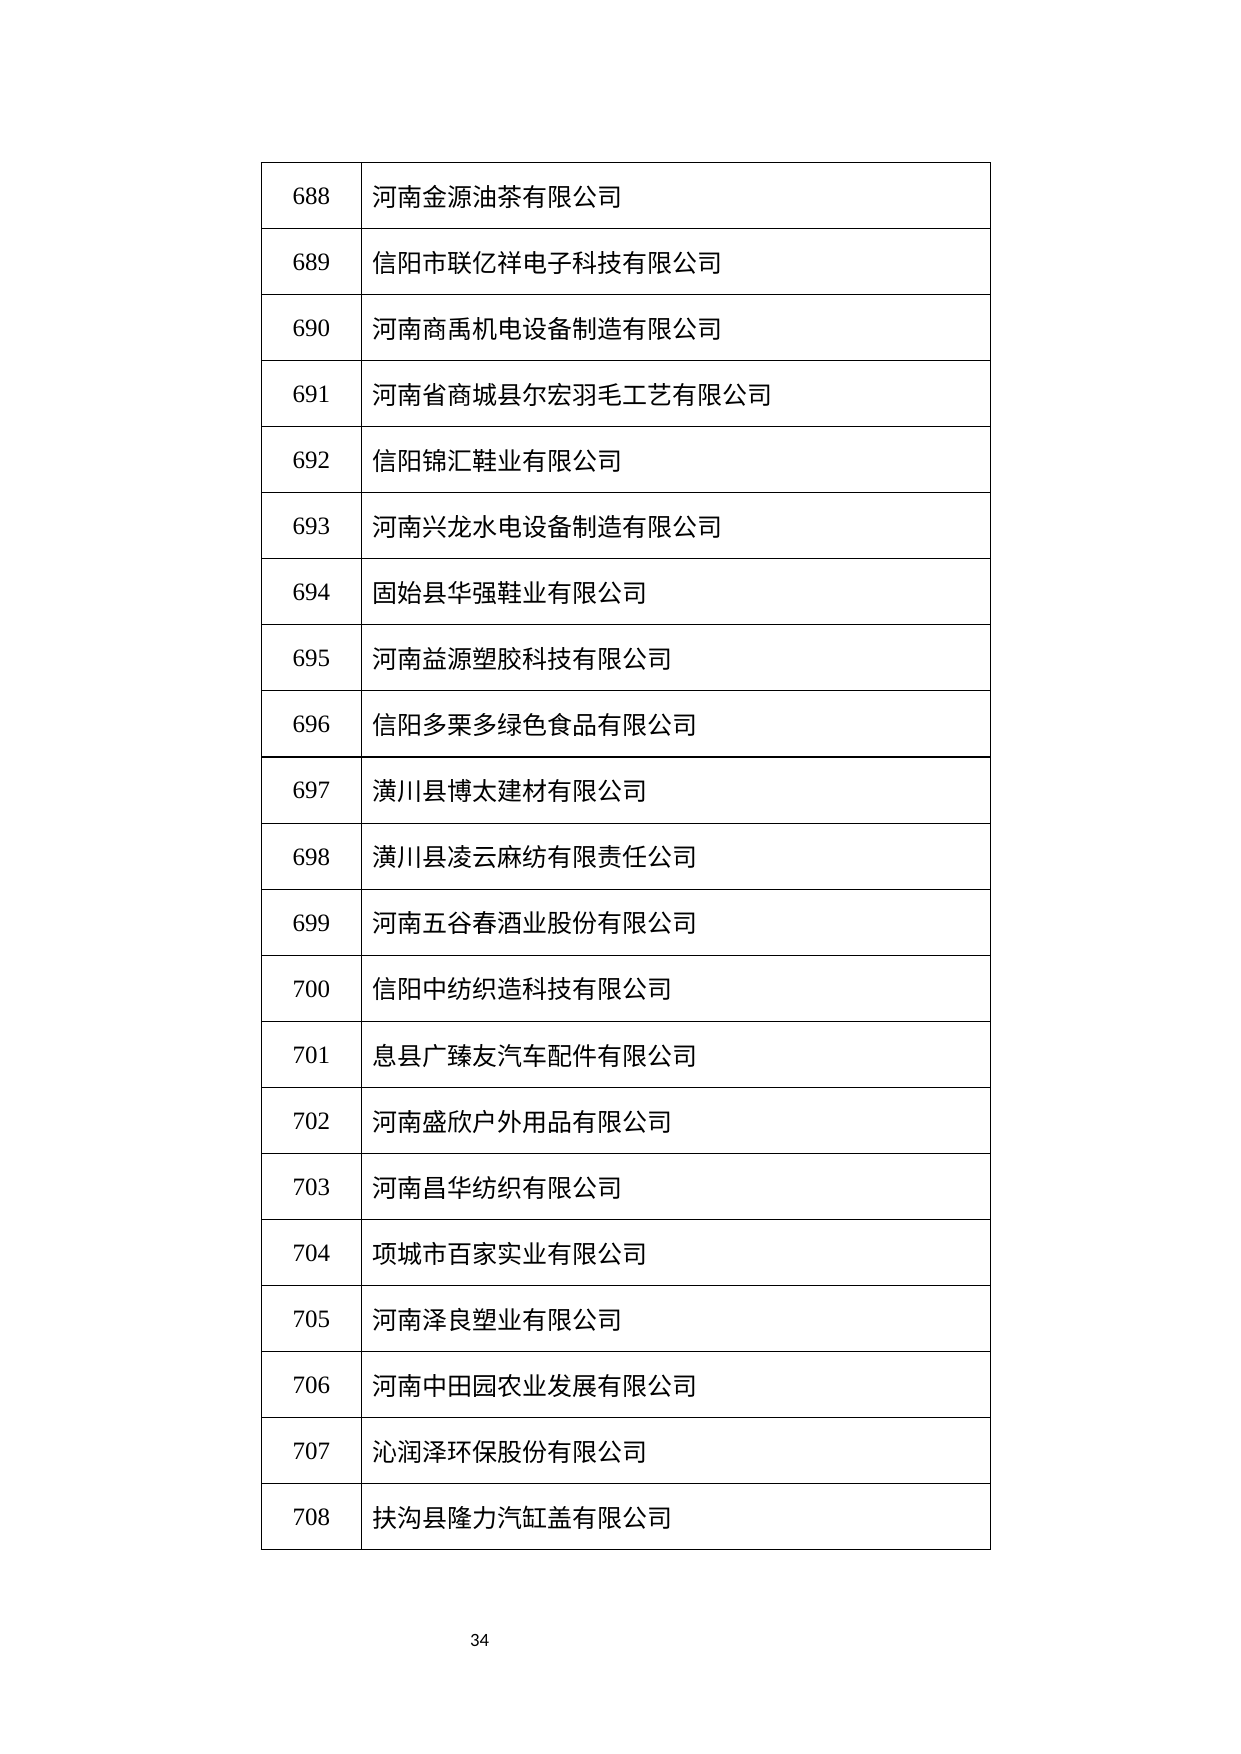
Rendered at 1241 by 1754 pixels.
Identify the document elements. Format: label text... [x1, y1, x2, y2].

table_cell 潢川县凌云麻纺有限责任公司 [362, 824, 990, 888]
table_cell 698 [262, 824, 361, 888]
table_cell 706 [262, 1352, 361, 1417]
table_cell 700 [262, 956, 361, 1021]
table_cell 潢川县博太建材有限公司 [362, 758, 990, 822]
table_cell 河南益源塑胶科技有限公司 [362, 625, 990, 690]
table_cell 695 [262, 625, 361, 690]
table_cell 信阳中纺织造科技有限公司 [362, 956, 990, 1021]
table_cell 708 [262, 1484, 361, 1549]
table_cell 690 [262, 295, 361, 360]
table_cell 河南金源油茶有限公司 [362, 163, 990, 228]
table_cell 692 [262, 427, 361, 492]
table_cell 691 [262, 361, 361, 426]
table_cell 扶沟县隆力汽缸盖有限公司 [362, 1484, 990, 1549]
table_cell 河南中田园农业发展有限公司 [362, 1352, 990, 1417]
table_cell 689 [262, 229, 361, 294]
table_cell 703 [262, 1154, 361, 1219]
table_cell 河南盛欣户外用品有限公司 [362, 1088, 990, 1153]
table_cell 河南泽良塑业有限公司 [362, 1286, 990, 1351]
table_cell 河南省商城县尔宏羽毛工艺有限公司 [362, 361, 990, 426]
table_cell 项城市百家实业有限公司 [362, 1220, 990, 1285]
table_cell 694 [262, 559, 361, 624]
table_cell 699 [262, 890, 361, 954]
table_cell 693 [262, 493, 361, 558]
table_cell 702 [262, 1088, 361, 1153]
table_cell 688 [262, 163, 361, 228]
table_cell 707 [262, 1418, 361, 1483]
table_cell 河南兴龙水电设备制造有限公司 [362, 493, 990, 558]
table_cell 704 [262, 1220, 361, 1285]
table_cell 固始县华强鞋业有限公司 [362, 559, 990, 624]
table_cell 沁润泽环保股份有限公司 [362, 1418, 990, 1483]
table_cell 信阳锦汇鞋业有限公司 [362, 427, 990, 492]
table_cell 705 [262, 1286, 361, 1351]
table_cell 河南五谷春酒业股份有限公司 [362, 890, 990, 954]
table_cell 信阳市联亿祥电子科技有限公司 [362, 229, 990, 294]
table_cell 697 [262, 758, 361, 822]
table_cell 701 [262, 1022, 361, 1087]
table_cell 息县广臻友汽车配件有限公司 [362, 1022, 990, 1087]
table_cell 河南商禹机电设备制造有限公司 [362, 295, 990, 360]
table_cell 信阳多栗多绿色食品有限公司 [362, 691, 990, 756]
table_cell 河南昌华纺织有限公司 [362, 1154, 990, 1219]
table_cell 696 [262, 691, 361, 756]
